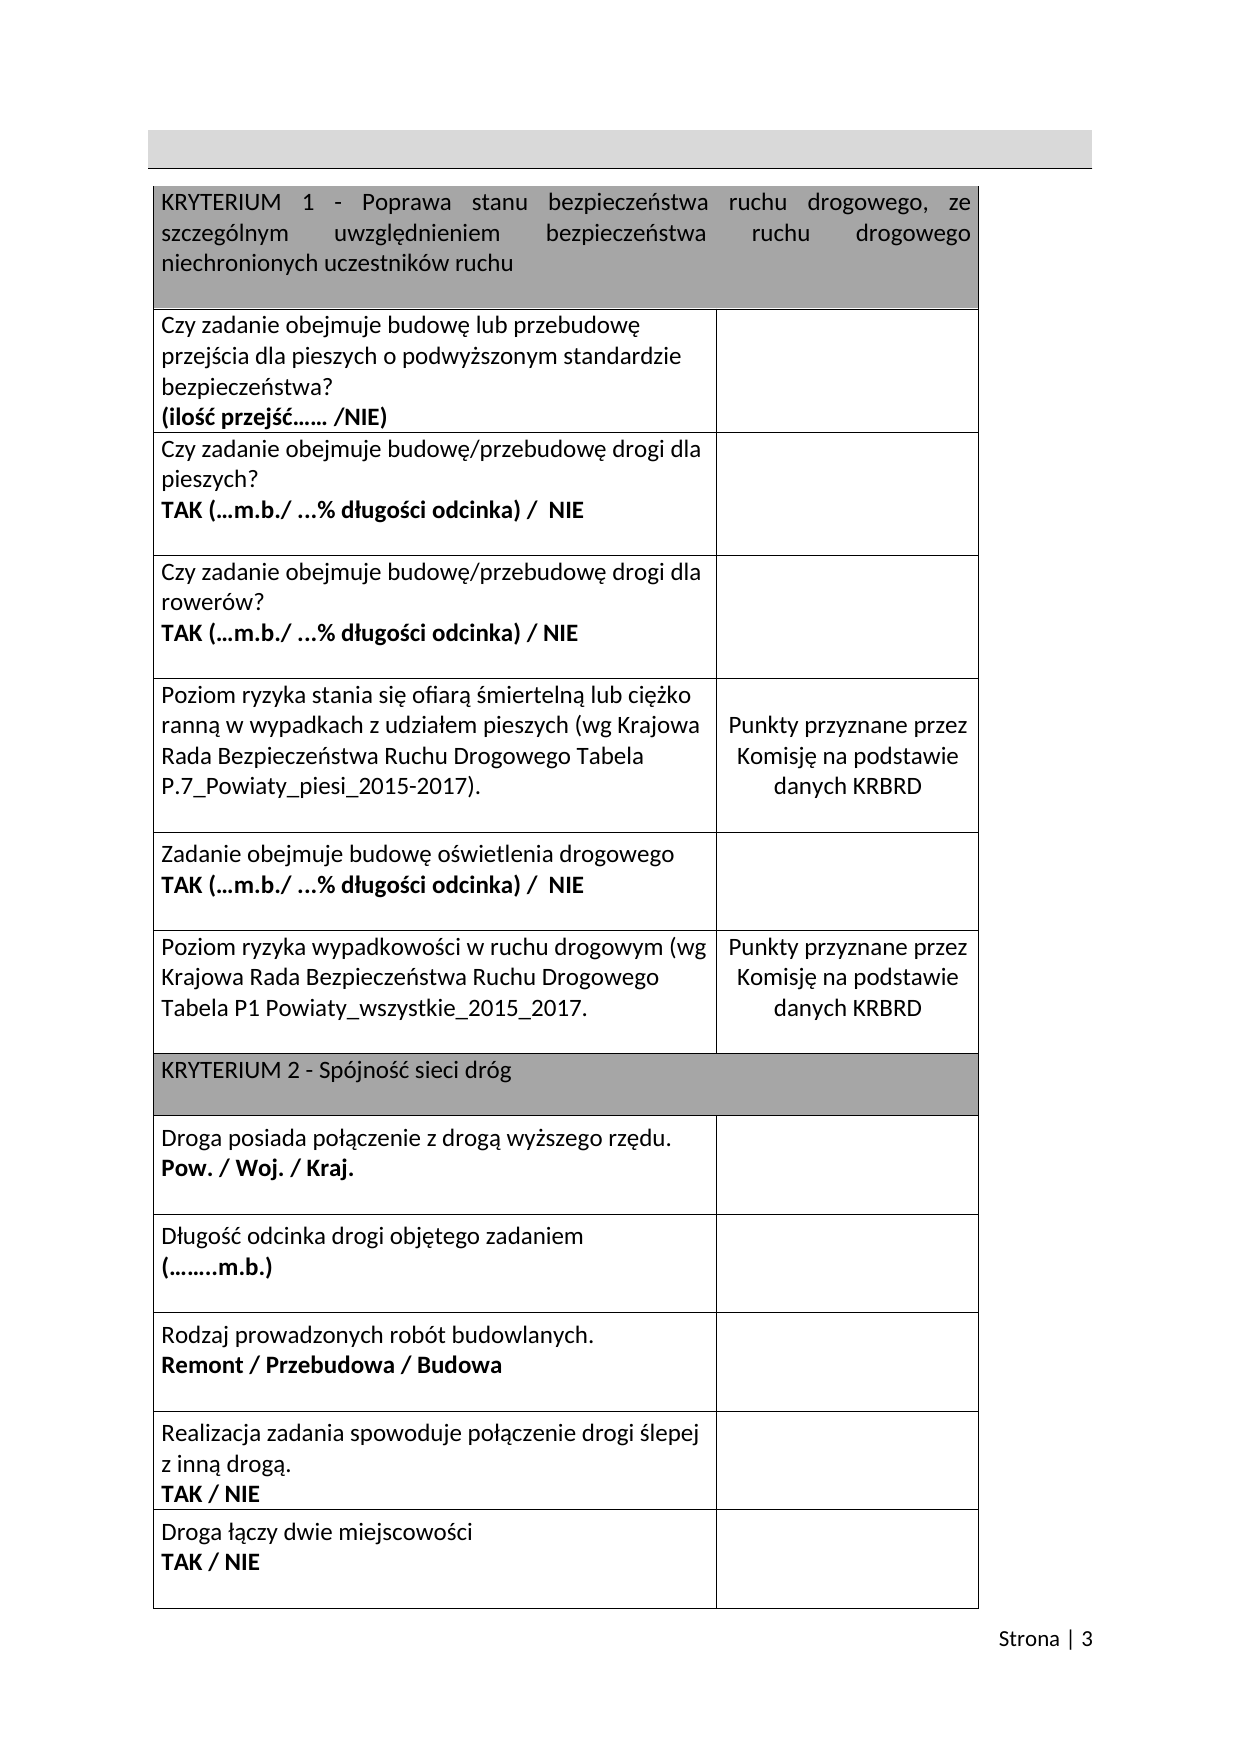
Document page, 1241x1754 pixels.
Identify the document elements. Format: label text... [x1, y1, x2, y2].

table_cell [717, 1116, 978, 1214]
table_cell Zadanie obejmuje budowę oświetlenia drogowego TAK (…m.b./ ...% długości odcinka) / NIE [154, 833, 716, 930]
table_cell [717, 556, 978, 678]
table_cell [717, 1215, 978, 1312]
table_cell [717, 1510, 978, 1607]
table_cell Czy zadanie obejmuje budowę lub przebudowę przejścia dla pieszych o podwyższonym standardzie bezpieczeństwa? (ilość przejść…… /NIE) [154, 310, 716, 432]
table_cell [717, 1412, 978, 1509]
table_cell Punkty przyznane przez Komisję na podstawie danych KRBRD [717, 931, 978, 1053]
table_cell Czy zadanie obejmuje budowę/przebudowę drogi dla pieszych? TAK (…m.b./ ...% długości odcinka) / NIE [154, 433, 716, 555]
table_cell Poziom ryzyka stania się ofiarą śmiertelną lub ciężko ranną w wypadkach z udziałem pieszych (wg Krajowa Rada Bezpieczeństwa Ruchu Drogowego Tabela P.7_Powiaty_piesi_2015-2017). [154, 679, 716, 832]
table_cell Czy zadanie obejmuje budowę/przebudowę drogi dla rowerów? TAK (…m.b./ ...% długości odcinka) / NIE [154, 556, 716, 678]
table_cell [717, 1313, 978, 1411]
table_cell [717, 833, 978, 930]
table_cell Realizacja zadania spowoduje połączenie drogi ślepej z inną drogą. TAK / NIE [154, 1412, 716, 1509]
table_cell Rodzaj prowadzonych robót budowlanych. Remont / Przebudowa / Budowa [154, 1313, 716, 1411]
table_cell Droga posiada połączenie z drogą wyższego rzędu. Pow. / Woj. / Kraj. [154, 1116, 716, 1214]
table_cell [717, 310, 978, 432]
table_cell Poziom ryzyka wypadkowości w ruchu drogowym (wg Krajowa Rada Bezpieczeństwa Ruchu Drogowego Tabela P1 Powiaty_wszystkie_2015_2017. [154, 931, 716, 1053]
table_cell Droga łączy dwie miejscowości TAK / NIE [154, 1510, 716, 1607]
table_header KRYTERIUM 1 - Poprawa stanu bezpieczeństwa ruchu drogowego, ze szczególnym uwzględnieniem bezpieczeństwa ruchu drogowego niechronionych uczestników ruchu [154, 186, 978, 308]
table_cell Długość odcinka drogi objętego zadaniem (……..m.b.) [154, 1215, 716, 1312]
table_cell Punkty przyznane przez Komisję na podstawie danych KRBRD [717, 679, 978, 832]
table_cell [717, 433, 978, 555]
table_cell KRYTERIUM 2 - Spójność sieci dróg [154, 1054, 978, 1115]
